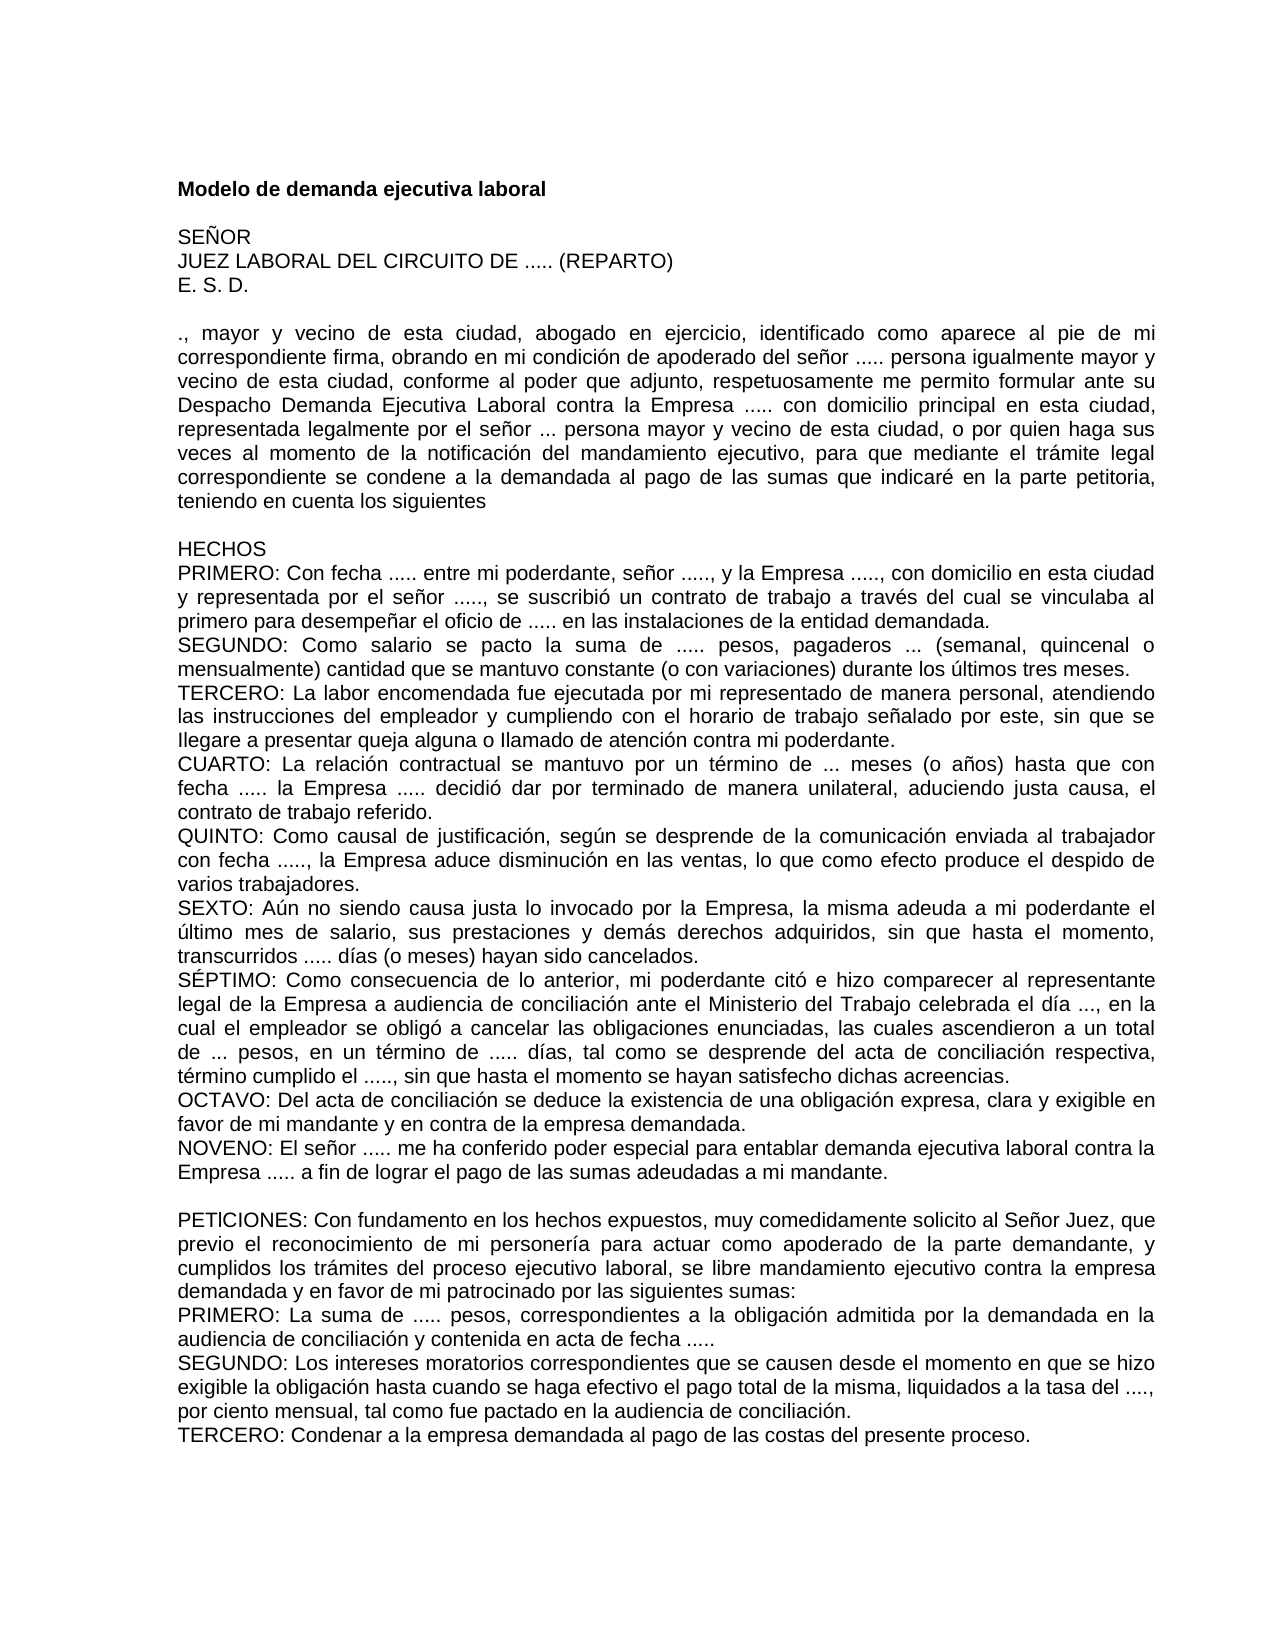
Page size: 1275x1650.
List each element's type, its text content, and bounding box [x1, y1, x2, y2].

text Modelo de demanda ejecutiva laboral [177, 177, 1157, 201]
text HECHOS [177, 537, 1157, 561]
text PRIMERO: Con fecha ..... entre mi poderdante, señor ....., y la Empresa ....., con domicilio en esta ciudad y representada por el señor ....., se suscribió un contrato de trabajo a través del cual se vinculaba al primero para desempeñar el oficio de ..... en las instalaciones de la entidad demandada. [177, 561, 1157, 632]
text SEGUNDO: Como salario se pacto la suma de ..... pesos, pagaderos ... (semanal, quincenal o mensualmente) cantidad que se mantuvo constante (o con variaciones) durante los últimos tres meses. [177, 632, 1157, 680]
text SEÑOR [177, 225, 1157, 249]
text SEXTO: Aún no siendo causa justa lo invocado por la Empresa, la misma adeuda a mi poderdante el último mes de salario, sus prestaciones y demás derechos adquiridos, sin que hasta el momento, transcurridos ..... días (o meses) hayan sido cancelados. [177, 896, 1157, 968]
text TERCERO: La labor encomendada fue ejecutada por mi representado de manera personal, atendiendo las instrucciones del empleador y cumpliendo con el horario de trabajo señalado por este, sin que se Ilegare a presentar queja alguna o Ilamado de atención contra mi poderdante. [177, 680, 1157, 752]
text CUARTO: La relación contractual se mantuvo por un término de ... meses (o años) hasta que con fecha ..... la Empresa ..... decidió dar por terminado de manera unilateral, aduciendo justa causa, el contrato de trabajo referido. [177, 752, 1157, 824]
text ., mayor y vecino de esta ciudad, abogado en ejercicio, identificado como aparece al pie de mi correspondiente firma, obrando en mi condición de apoderado del señor ..... persona igualmente mayor y vecino de esta ciudad, conforme al poder que adjunto, respetuosamente me permito formular ante su Despacho Demanda Ejecutiva Laboral contra la Empresa ..... con domicilio principal en esta ciudad, representada legalmente por el señor ... persona mayor y vecino de esta ciudad, o por quien haga sus veces al momento de la notificación del mandamiento ejecutivo, para que mediante el trámite legal correspondiente se condene a la demandada al pago de las sumas que indicaré en la parte petitoria, teniendo en cuenta los siguientes [177, 321, 1157, 513]
text E. S. D. [177, 273, 1157, 297]
text PETlCIONES: Con fundamento en los hechos expuestos, muy comedidamente solicito al Señor Juez, que previo el reconocimiento de mi personería para actuar como apoderado de la parte demandante, y cumplidos los trámites del proceso ejecutivo laboral, se libre mandamiento ejecutivo contra la empresa demandada y en favor de mi patrocinado por las siguientes sumas: [177, 1207, 1157, 1303]
text TERCERO: Condenar a la empresa demandada al pago de las costas del presente proceso. [177, 1423, 1157, 1447]
text SÉPTIMO: Como consecuencia de lo anterior, mi poderdante citó e hizo comparecer al representante legal de la Empresa a audiencia de conciliación ante el Ministerio del Trabajo celebrada el día ..., en la cual el empleador se obligó a cancelar las obligaciones enunciadas, las cuales ascendieron a un total de ... pesos, en un término de ..... días, tal como se desprende del acta de conciliación respectiva, término cumplido el ....., sin que hasta el momento se hayan satisfecho dichas acreencias. [177, 968, 1157, 1088]
text SEGUNDO: Los intereses moratorios correspondientes que se causen desde el momento en que se hizo exigible la obligación hasta cuando se haga efectivo el pago total de la misma, liquidados a la tasa del ...., por ciento mensual, tal como fue pactado en la audiencia de conciliación. [177, 1351, 1157, 1423]
text JUEZ LABORAL DEL CIRCUITO DE ..... (REPARTO) [177, 249, 1157, 273]
text QUINTO: Como causal de justificación, según se desprende de la comunicación enviada al trabajador con fecha ....., la Empresa aduce disminución en las ventas, lo que como efecto produce el despido de varios trabajadores. [177, 824, 1157, 896]
text OCTAVO: Del acta de conciliación se deduce la existencia de una obligación expresa, clara y exigible en favor de mi mandante y en contra de la empresa demandada. [177, 1088, 1157, 1136]
text PRIMERO: La suma de ..... pesos, correspondientes a la obligación admitida por la demandada en la audiencia de conciliación y contenida en acta de fecha ..... [177, 1303, 1157, 1351]
text NOVENO: El señor ..... me ha conferido poder especial para entablar demanda ejecutiva laboral contra la Empresa ..... a fin de lograr el pago de las sumas adeudadas a mi mandante. [177, 1136, 1157, 1183]
